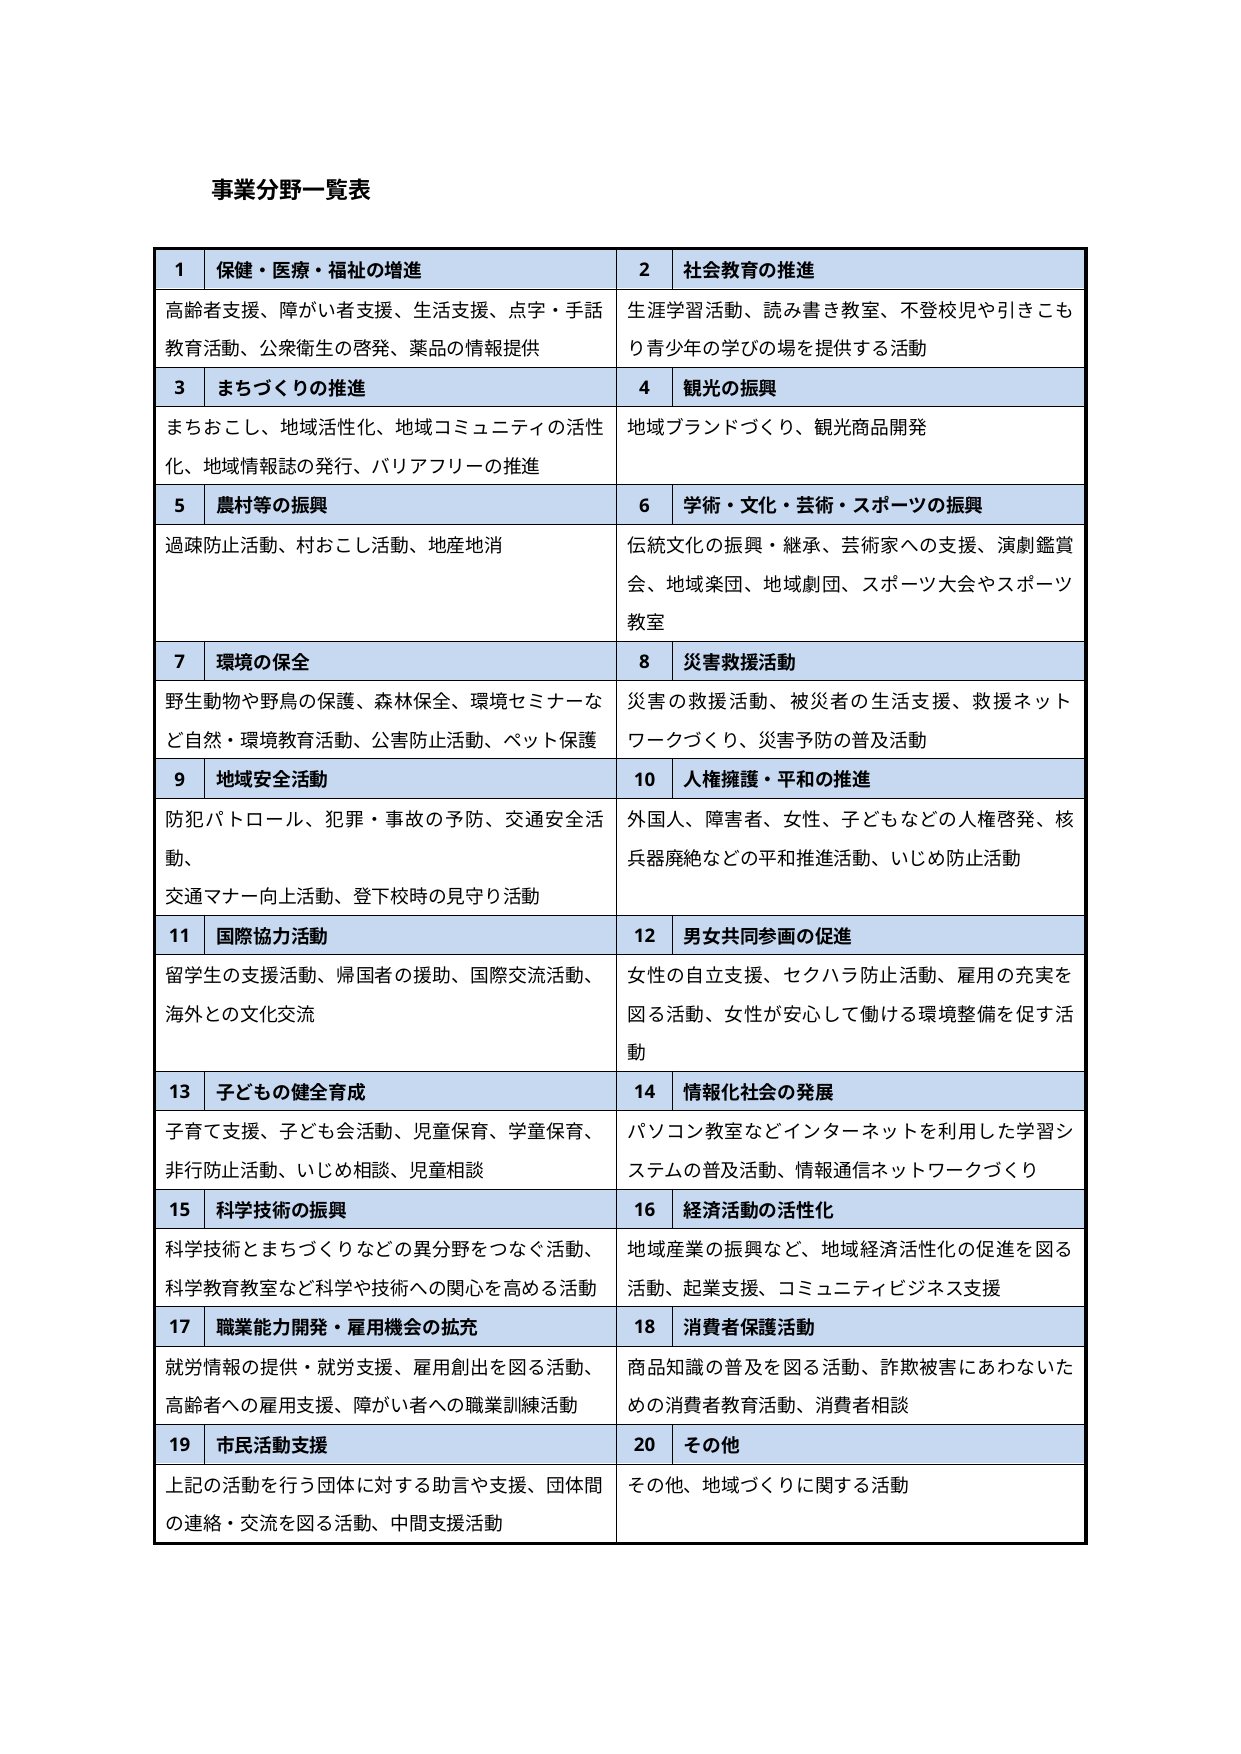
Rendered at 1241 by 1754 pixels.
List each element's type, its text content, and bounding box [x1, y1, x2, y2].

table_cell 過疎防止活動、村おこし活動、地産地消 [156, 525, 616, 641]
table_cell 子育て支援、子ども会活動、児童保育、学童保育、非行防止活動、いじめ相談、児童相談 [156, 1111, 616, 1188]
table_cell 消費者保護活動 [673, 1307, 1084, 1346]
table_cell 野生動物や野鳥の保護、森林保全、環境セミナーなど自然・環境教育活動、公害防止活動、ペット保護 [156, 681, 616, 758]
text 事業分野一覧表 [165, 170, 1075, 208]
table_header 保健・医療・福祉の増進 [205, 250, 616, 288]
table_cell 女性の自立支援、セクハラ防止活動、雇用の充実を図る活動、女性が安心して働ける環境整備を促す活動 [617, 955, 1084, 1071]
table_cell 高齢者支援、障がい者支援、生活支援、点字・手話教育活動、公衆衛生の啓発、薬品の情報提供 [156, 290, 616, 367]
table_cell 人権擁護・平和の推進 [673, 759, 1084, 798]
table_cell 地域産業の振興など、地域経済活性化の促進を図る活動、起業支援、コミュニティビジネス支援 [617, 1229, 1084, 1306]
table_cell 防犯パトロール、犯罪・事故の予防、交通安全活動、 交通マナー向上活動、登下校時の見守り活動 [156, 799, 616, 914]
table_cell 4 [617, 368, 672, 406]
table_cell 12 [617, 916, 672, 954]
table_cell 商品知識の普及を図る活動、詐欺被害にあわないための消費者教育活動、消費者相談 [617, 1347, 1084, 1424]
table_cell まちづくりの推進 [205, 368, 616, 406]
table_cell 8 [617, 642, 672, 680]
table_cell 19 [156, 1425, 204, 1463]
table_cell その他 [673, 1425, 1084, 1463]
table_cell 市民活動支援 [205, 1425, 616, 1463]
table_cell 就労情報の提供・就労支援、雇用創出を図る活動、高齢者への雇用支援、障がい者への職業訓練活動 [156, 1347, 616, 1424]
table_cell 災害救援活動 [673, 642, 1084, 680]
table_cell 観光の振興 [673, 368, 1084, 406]
table_cell 11 [156, 916, 204, 954]
table_cell まちおこし、地域活性化、地域コミュニティの活性化、地域情報誌の発行、バリアフリーの推進 [156, 407, 616, 484]
table_cell 地域安全活動 [205, 759, 616, 798]
table_cell 国際協力活動 [205, 916, 616, 954]
table_cell 職業能力開発・雇用機会の拡充 [205, 1307, 616, 1346]
table_cell パソコン教室などインターネットを利用した学習システムの普及活動、情報通信ネットワークづくり [617, 1111, 1084, 1188]
table_cell 子どもの健全育成 [205, 1072, 616, 1110]
table_header 2 [617, 250, 672, 288]
table_header 社会教育の推進 [673, 250, 1084, 288]
table_cell 伝統文化の振興・継承、芸術家への支援、演劇鑑賞会、地域楽団、地域劇団、スポーツ大会やスポーツ教室 [617, 525, 1084, 641]
table_cell 科学技術の振興 [205, 1190, 616, 1228]
table_cell 災害の救援活動、被災者の生活支援、救援ネットワークづくり、災害予防の普及活動 [617, 681, 1084, 758]
table_cell 7 [156, 642, 204, 680]
table_cell 経済活動の活性化 [673, 1190, 1084, 1228]
table_cell 17 [156, 1307, 204, 1346]
table_cell その他、地域づくりに関する活動 [617, 1465, 1084, 1542]
table_cell 農村等の振興 [205, 485, 616, 524]
table_cell 上記の活動を行う団体に対する助言や支援、団体間の連絡・交流を図る活動、中間支援活動 [156, 1465, 616, 1542]
table_cell 男女共同参画の促進 [673, 916, 1084, 954]
table_cell 生涯学習活動、読み書き教室、不登校児や引きこもり青少年の学びの場を提供する活動 [617, 290, 1084, 367]
table_cell 留学生の支援活動、帰国者の援助、国際交流活動、海外との文化交流 [156, 955, 616, 1071]
table_cell 13 [156, 1072, 204, 1110]
table_header 1 [156, 250, 204, 288]
table_cell 18 [617, 1307, 672, 1346]
table_cell 9 [156, 759, 204, 798]
table_cell 15 [156, 1190, 204, 1228]
table_cell 3 [156, 368, 204, 406]
table_cell 情報化社会の発展 [673, 1072, 1084, 1110]
table_cell 科学技術とまちづくりなどの異分野をつなぐ活動、科学教育教室など科学や技術への関心を高める活動 [156, 1229, 616, 1306]
table_cell 16 [617, 1190, 672, 1228]
table_cell 学術・文化・芸術・スポーツの振興 [673, 485, 1084, 524]
table_cell 環境の保全 [205, 642, 616, 680]
table_cell 14 [617, 1072, 672, 1110]
table_cell 6 [617, 485, 672, 524]
table_cell 10 [617, 759, 672, 798]
table_cell 地域ブランドづくり、観光商品開発 [617, 407, 1084, 484]
table_cell 5 [156, 485, 204, 524]
table_cell 20 [617, 1425, 672, 1463]
table_cell 外国人、障害者、女性、子どもなどの人権啓発、核兵器廃絶などの平和推進活動、いじめ防止活動 [617, 799, 1084, 914]
